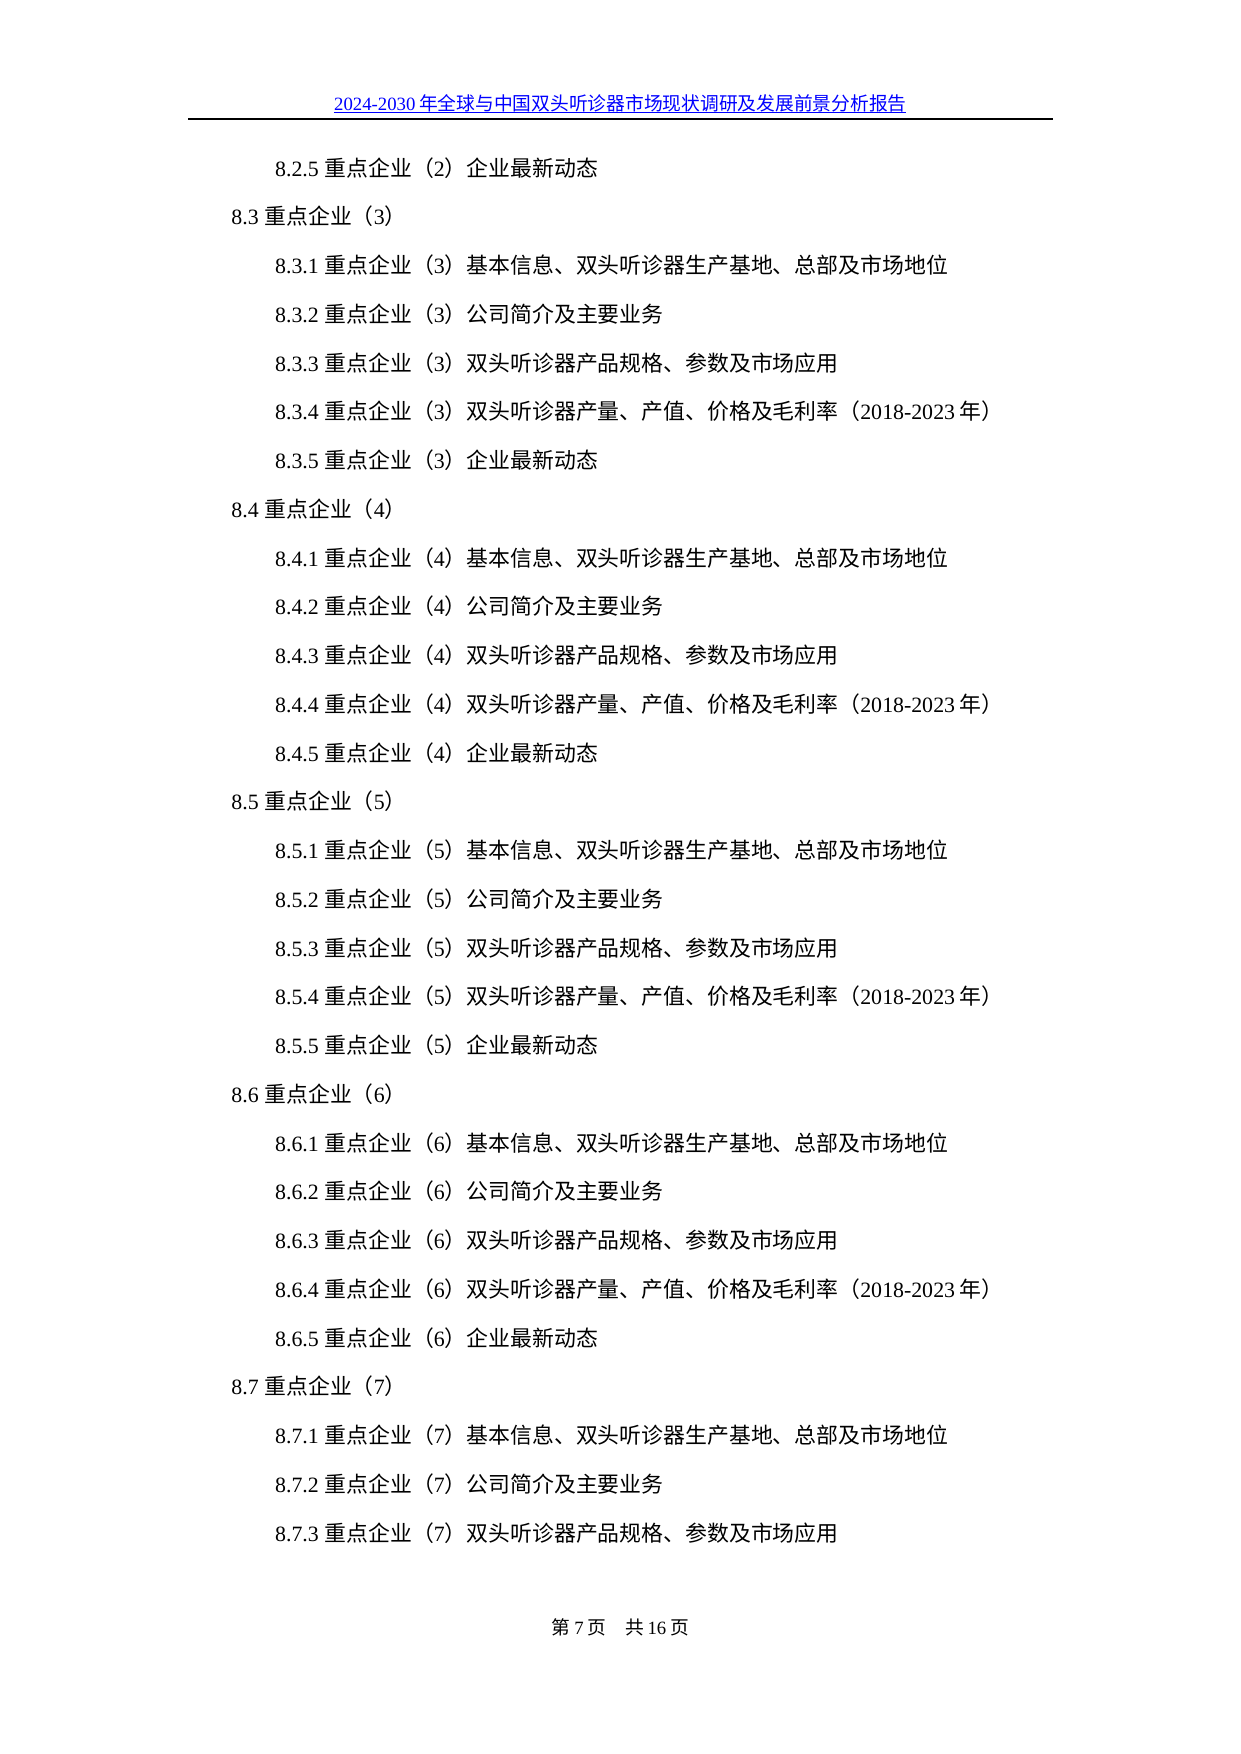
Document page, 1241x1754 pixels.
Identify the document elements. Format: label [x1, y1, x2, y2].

text [187, 150, 1053, 1548]
